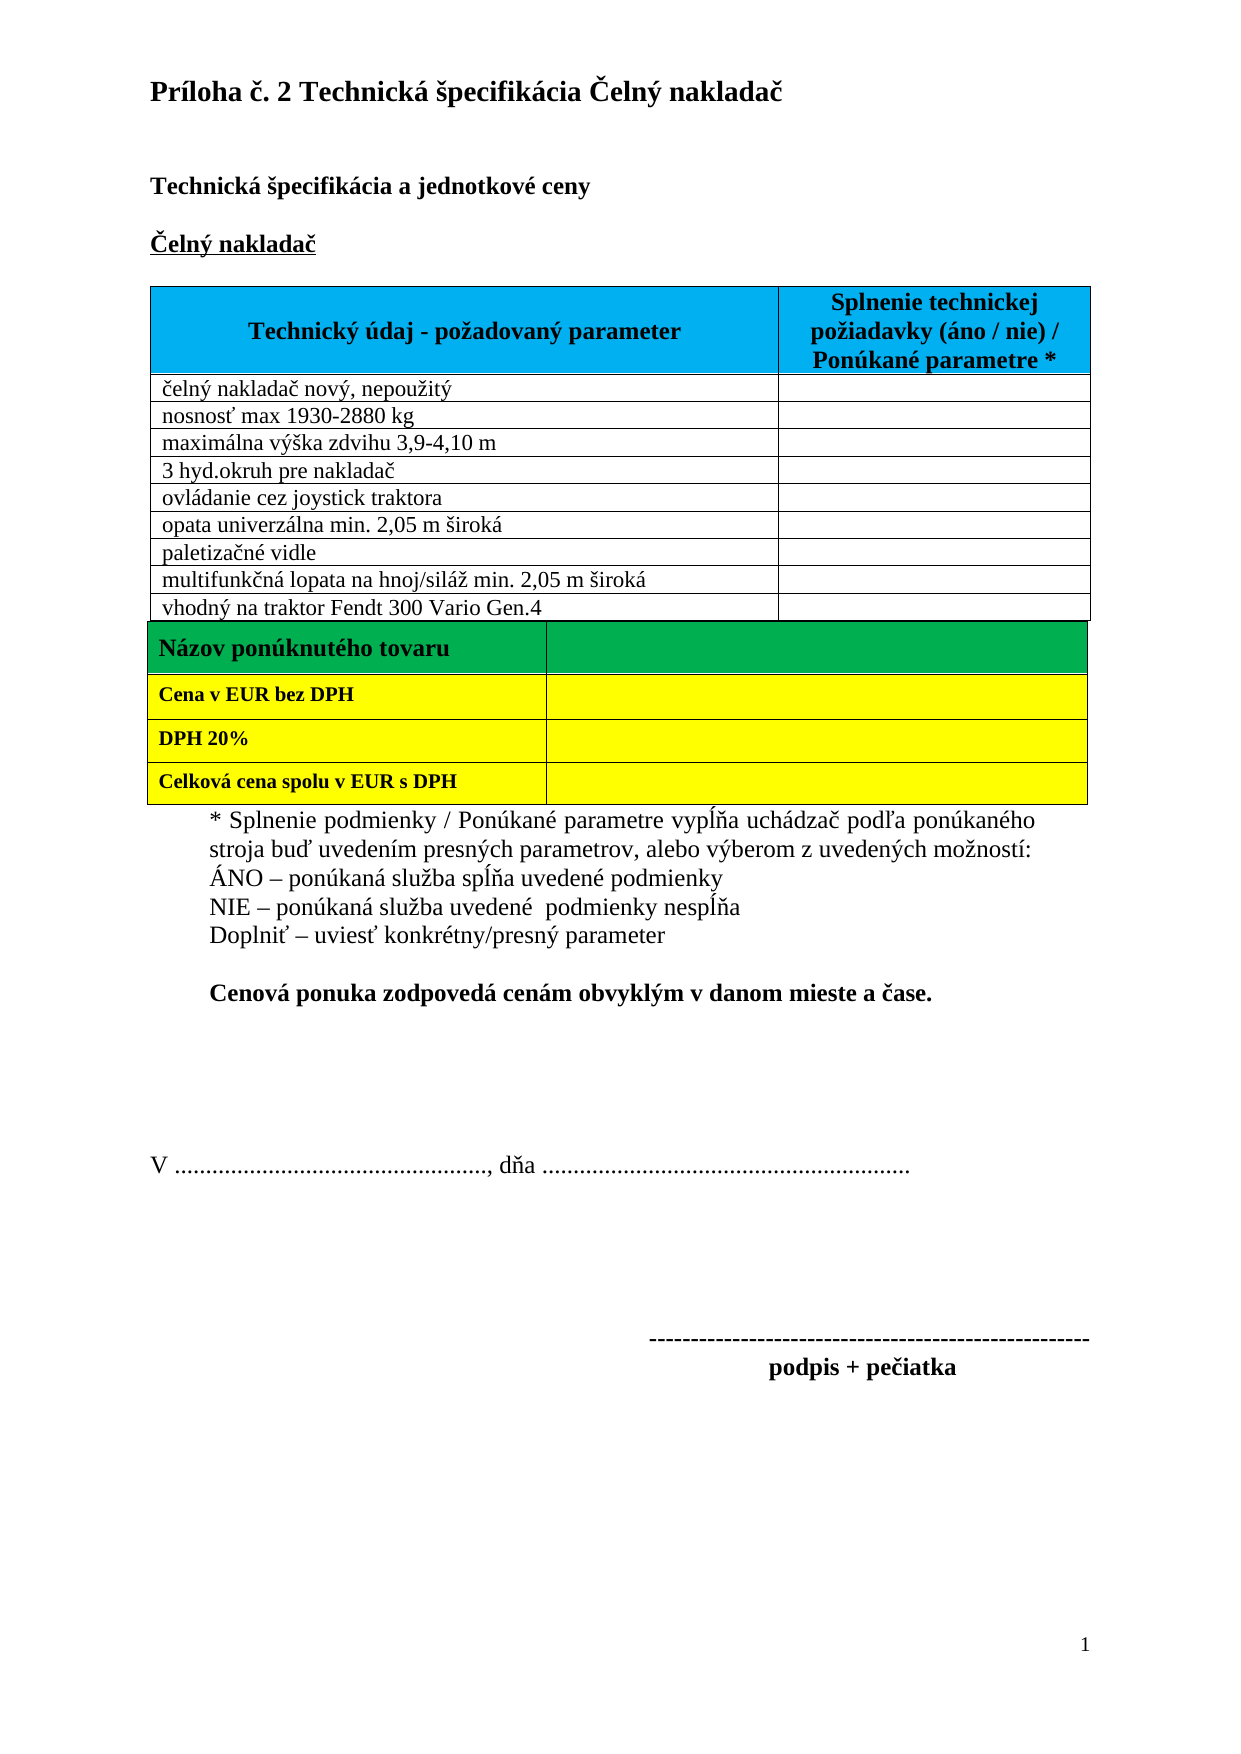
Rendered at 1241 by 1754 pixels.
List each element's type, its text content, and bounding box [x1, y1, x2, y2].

table_cell maximálna výška zdvihu 3,9-4,10 m [151, 429, 778, 456]
table_cell [779, 375, 1090, 401]
table_cell [547, 720, 1087, 762]
table_cell paletizačné vidle [151, 539, 778, 565]
table_cell DPH 20% [148, 720, 546, 762]
text Cenová ponuka zodpovedá cenám obvyklým v danom mieste a čase. [209, 978, 1036, 1007]
text Doplniť – uviesť konkrétny/presný parameter [209, 920, 1036, 949]
table_cell [547, 675, 1087, 719]
table_cell ovládanie cez joystick traktora [151, 484, 778, 511]
table_cell Cena v EUR bez DPH [148, 675, 546, 719]
text V .................................................., dňa ........................................................... [150, 1150, 1090, 1179]
text ----------------------------------------------------- [150, 1323, 1090, 1352]
table_cell [779, 594, 1090, 620]
text podpis + pečiatka [150, 1352, 1090, 1380]
table_cell nosnosť max 1930-2880 kg [151, 402, 778, 428]
table_cell [779, 484, 1090, 511]
text ÁNO – ponúkaná služba spĺňa uvedené podmienky [209, 863, 1036, 892]
table_cell [779, 539, 1090, 565]
text * Splnenie podmienky / Ponúkané parametre vypĺňa uchádzač podľa ponúkaného stroja buď uvedením presných parametrov, alebo výberom z uvedených možností: [209, 805, 1036, 863]
table_cell [779, 512, 1090, 538]
table_cell [779, 566, 1090, 593]
table_cell vhodný na traktor Fendt 300 Vario Gen.4 [151, 594, 778, 620]
table_cell Celková cena spolu v EUR s DPH [148, 763, 546, 804]
table_cell 3 hyd.okruh pre nakladač [151, 457, 778, 483]
text Čelný nakladač [150, 229, 1090, 257]
text NIE – ponúkaná služba uvedené podmienky nespĺňa [209, 892, 1036, 920]
table_cell [547, 763, 1087, 804]
table_cell [779, 429, 1090, 456]
table_cell multifunkčná lopata na hnoj/siláž min. 2,05 m široká [151, 566, 778, 593]
table_header Technický údaj - požadovaný parameter [151, 287, 778, 373]
table_header Splnenie technickej požiadavky (áno / nie) / Ponúkané parametre * [779, 287, 1090, 373]
table_cell čelný nakladač nový, nepoužitý [151, 375, 778, 401]
table_header [547, 622, 1087, 673]
table_cell [779, 457, 1090, 483]
table_header Názov ponúknutého tovaru [148, 622, 546, 673]
table_cell opata univerzálna min. 2,05 m široká [151, 512, 778, 538]
table_cell [779, 402, 1090, 428]
text Technická špecifikácia a jednotkové ceny [150, 171, 1090, 200]
